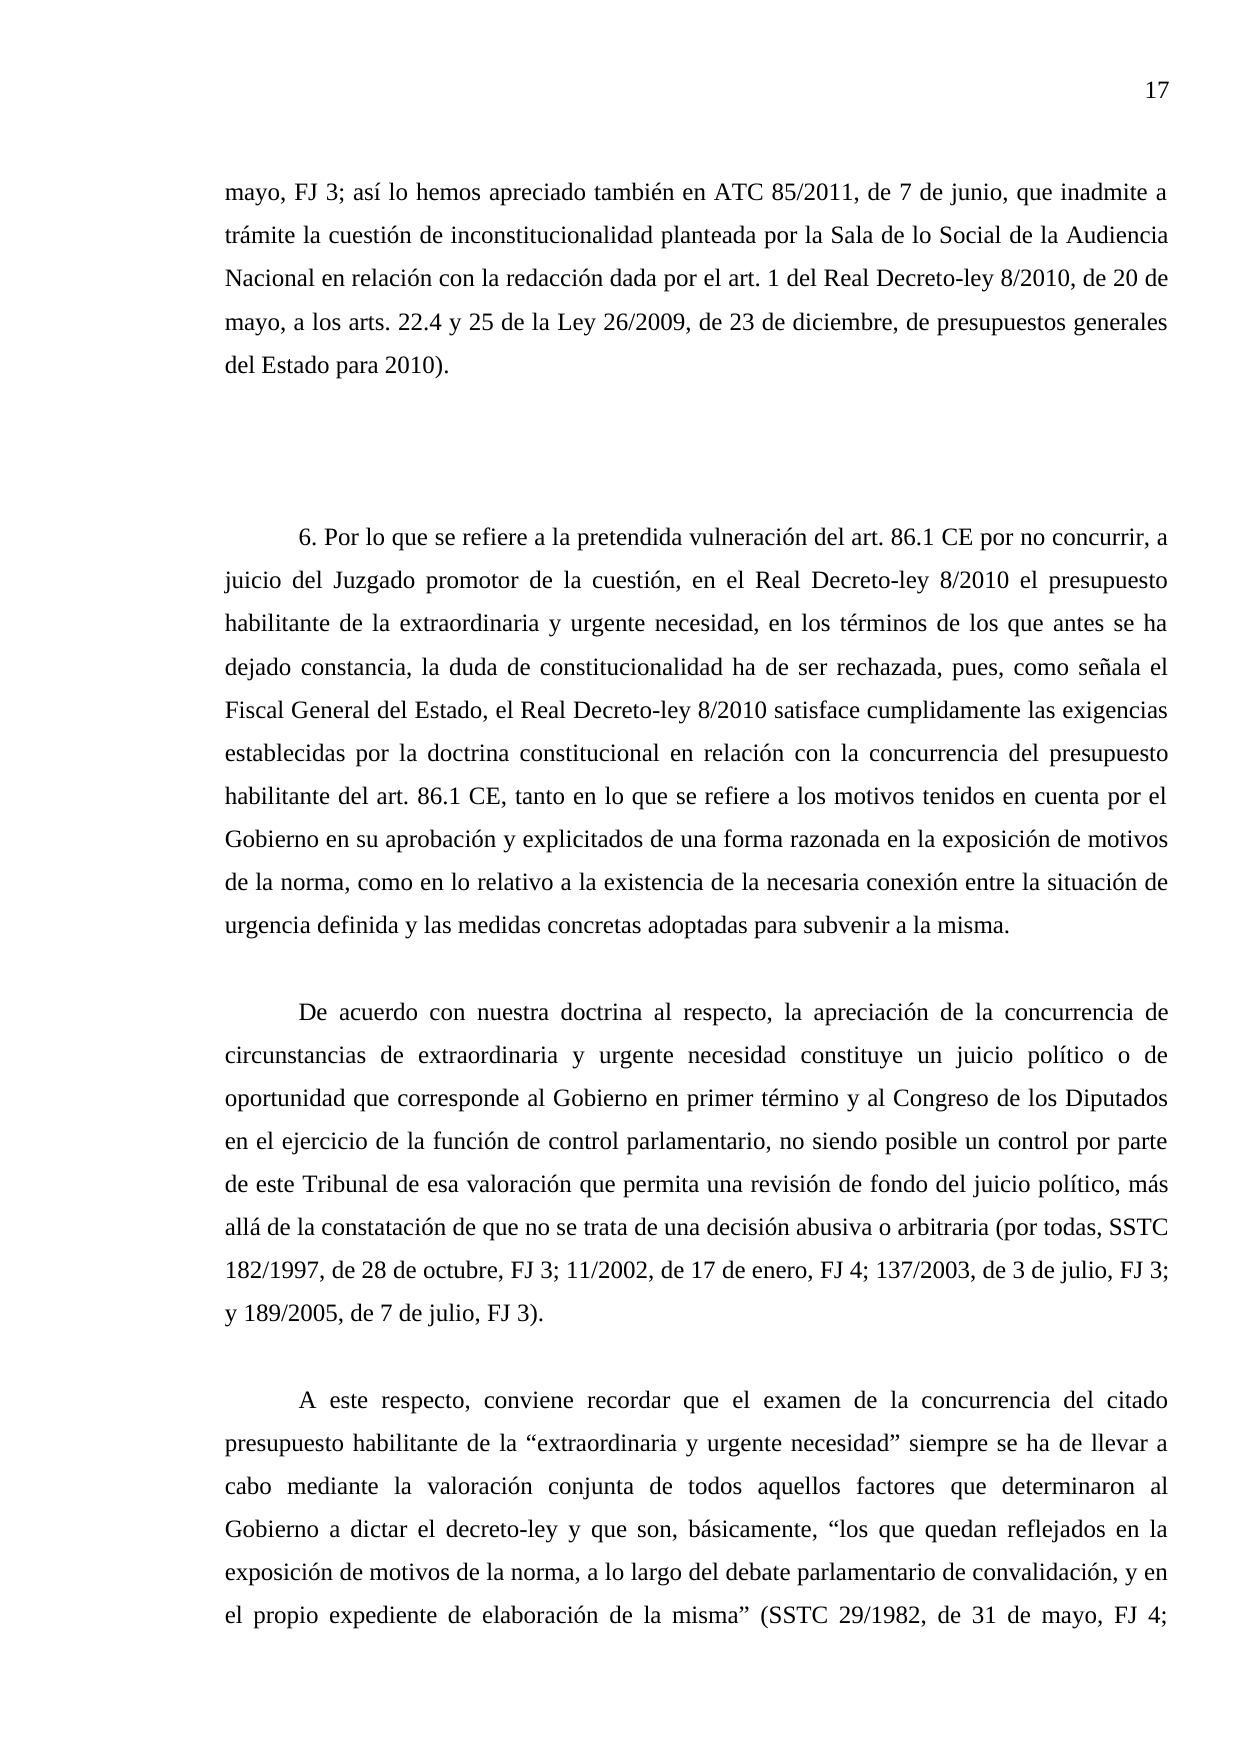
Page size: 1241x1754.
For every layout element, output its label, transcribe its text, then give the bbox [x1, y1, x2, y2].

text De acuerdo con nuestra doctrina al respecto, la apreciación de la concurrencia de circunstancias de extraordinaria y urgente necesidad constituye un juicio político o de oportunidad que corresponde al Gobierno en primer término y al Congreso de los Diputados en el ejercicio de la función de control parlamentario, no siendo posible un control por parte de este Tribunal de esa valoración que permita una revisión de fondo del juicio político, más allá de la constatación de que no se trata de una decisión abusiva o arbitraria (por todas, SSTC 182/1997, de 28 de octubre, FJ 3; 11/2002, de 17 de enero, FJ 4; 137/2003, de 3 de julio, FJ 3; y 189/2005, de 7 de julio, FJ 3). [224, 997, 1169, 1327]
text 6. Por lo que se refiere a la pretendida vulneración del art. 86.1 CE por no concurrir, a juicio del Juzgado promotor de la cuestión, en el Real Decreto-ley 8/2010 el presupuesto habilitante de la extraordinaria y urgente necesidad, en los términos de los que antes se ha dejado constancia, la duda de constitucionalidad ha de ser rechazada, pues, como señala el Fiscal General del Estado, el Real Decreto-ley 8/2010 satisface cumplidamente las exigencias establecidas por la doctrina constitucional en relación con la concurrencia del presupuesto habilitante del art. 86.1 CE, tanto en lo que se refiere a los motivos tenidos en cuenta por el Gobierno en su aprobación y explicitados de una forma razonada en la exposición de motivos de la norma, como en lo relativo a la existencia de la necesaria conexión entre la situación de urgencia definida y las medidas concretas adoptadas para subvenir a la misma. [224, 522, 1169, 939]
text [224, 177, 1169, 378]
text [224, 1385, 1169, 1629]
